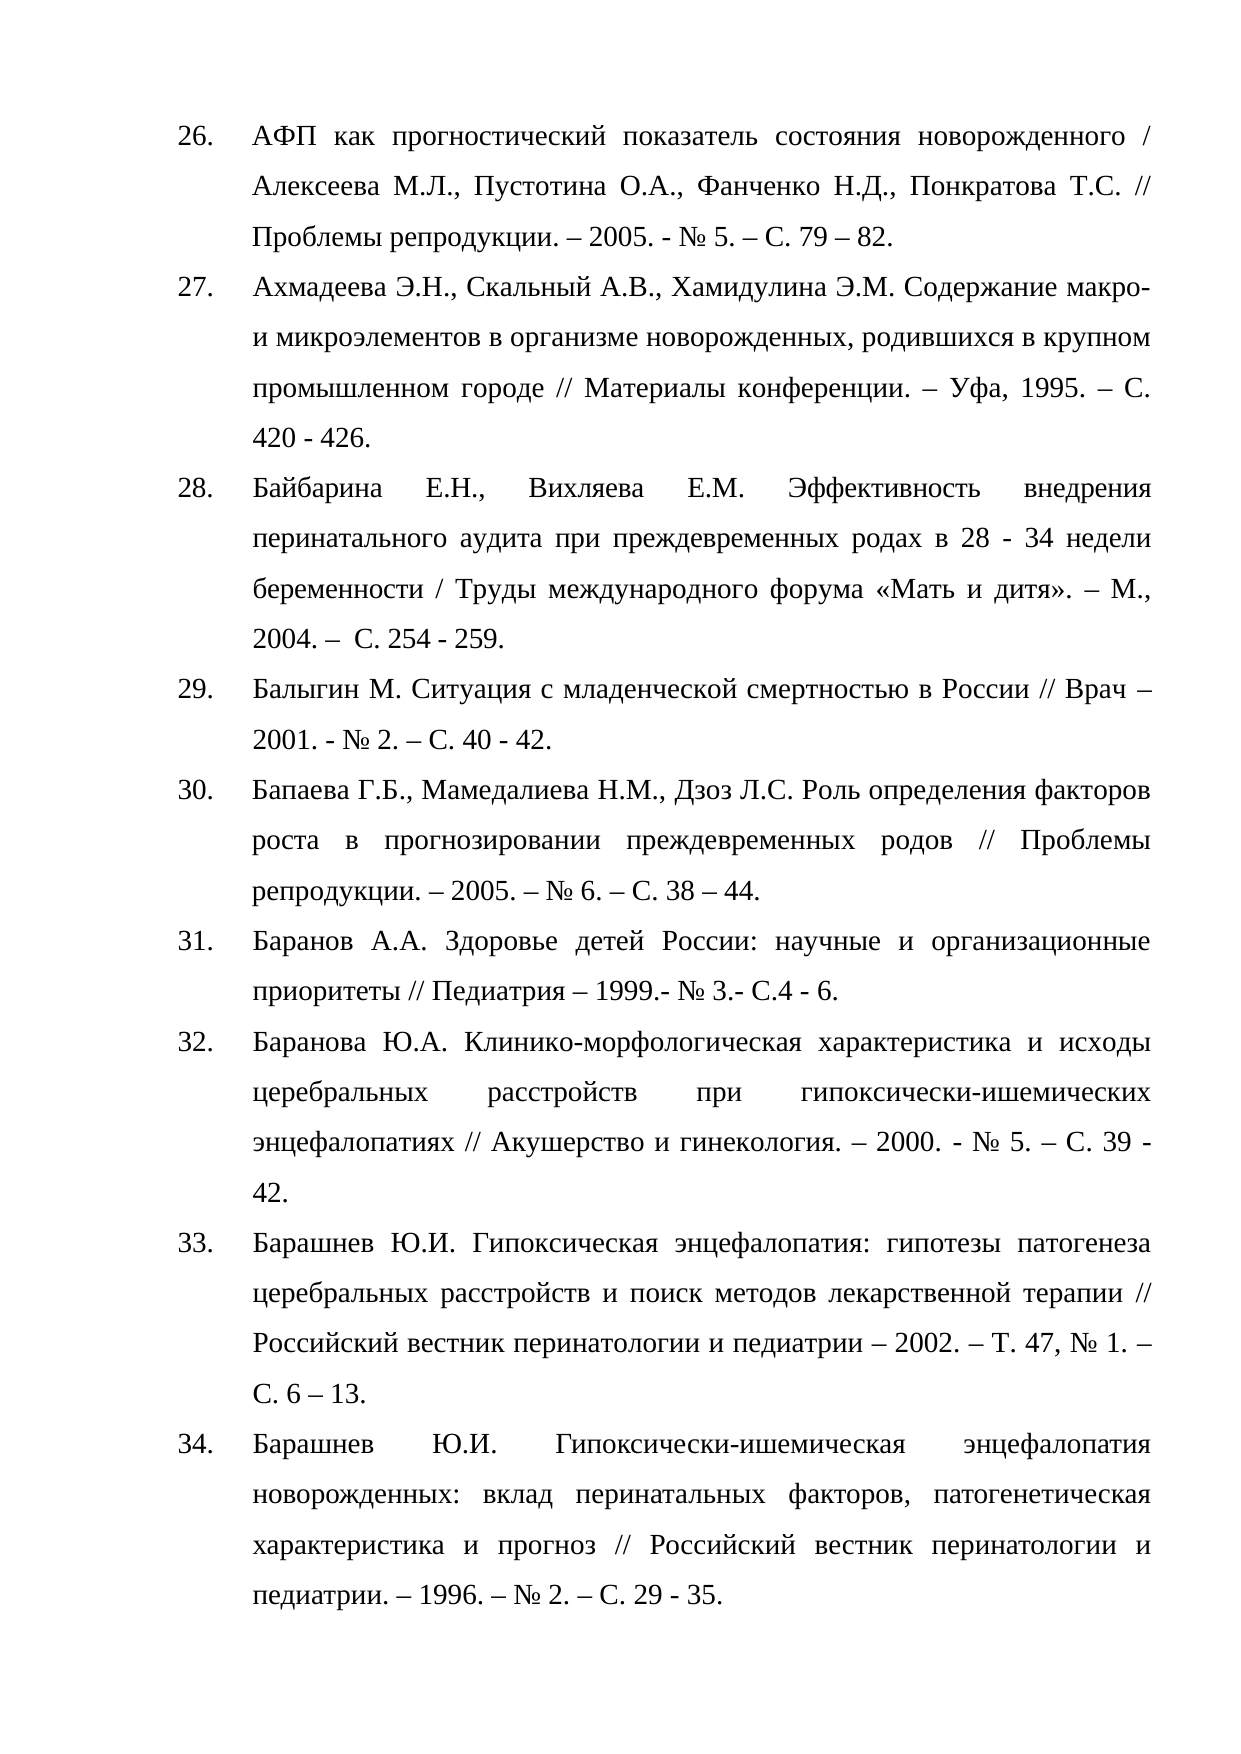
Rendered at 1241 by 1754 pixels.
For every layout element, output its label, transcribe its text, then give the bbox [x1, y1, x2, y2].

list Балыгин М. Ситуация с младенческой смертностью в России // Врач – 2001. - № 2. – С. 40 - 42. [177, 672, 1152, 755]
list АФП как прогностический показатель состояния новорожденного / Алексеева М.Л., Пустотина О.А., Фанченко Н.Д., Понкратова Т.С. // Проблемы репродукции. – 2005. - № 5. – С. 79 – 82. [177, 118, 1152, 252]
list Бапаева Г.Б., Мамедалиева Н.М., Дзоз Л.С. Роль определения факторов роста в прогнозировании преждевременных родов // Проблемы репродукции. – 2005. – № 6. – С. 38 – 44. [177, 772, 1152, 906]
list Ахмадеева Э.Н., Скальный А.В., Хамидулина Э.М. Содержание макро- и микроэлементов в организме новорожденных, родившихся в крупном промышленном городе // Материалы конференции. – Уфа, 1995. – С. 420 - 426. [177, 269, 1152, 453]
list Барашнев Ю.И. Гипоксическая энцефалопатия: гипотезы патогенеза церебральных расстройств и поиск методов лекарственной терапии // Российский вестник перинатологии и педиатрии – 2002. – Т. 47, № 1. – С. 6 – 13. [177, 1225, 1152, 1409]
list Баранова Ю.А. Клинико-морфологическая характеристика и исходы церебральных расстройств при гипоксически-ишемических энцефалопатиях // Акушерство и гинекология. – 2000. - № 5. – С. 39 - 42. [177, 1024, 1152, 1208]
list Байбарина Е.Н., Вихляева Е.М. Эффективность внедрения перинатального аудита при преждевременных родах в 28 - 34 недели беременности / Труды международного форума «Мать и дитя». – М., 2004. – С. 254 - 259. [177, 470, 1152, 655]
list Баранов А.А. Здоровье детей России: научные и организационные приоритеты // Педиатрия – 1999.- № 3.- С.4 - 6. [177, 923, 1152, 1007]
list Барашнев Ю.И. Гипоксически-ишемическая энцефалопатия новорожденных: вклад перинатальных факторов, патогенетическая характеристика и прогноз // Российский вестник перинатологии и педиатрии. – 1996. – № 2. – С. 29 - 35. [177, 1426, 1152, 1611]
